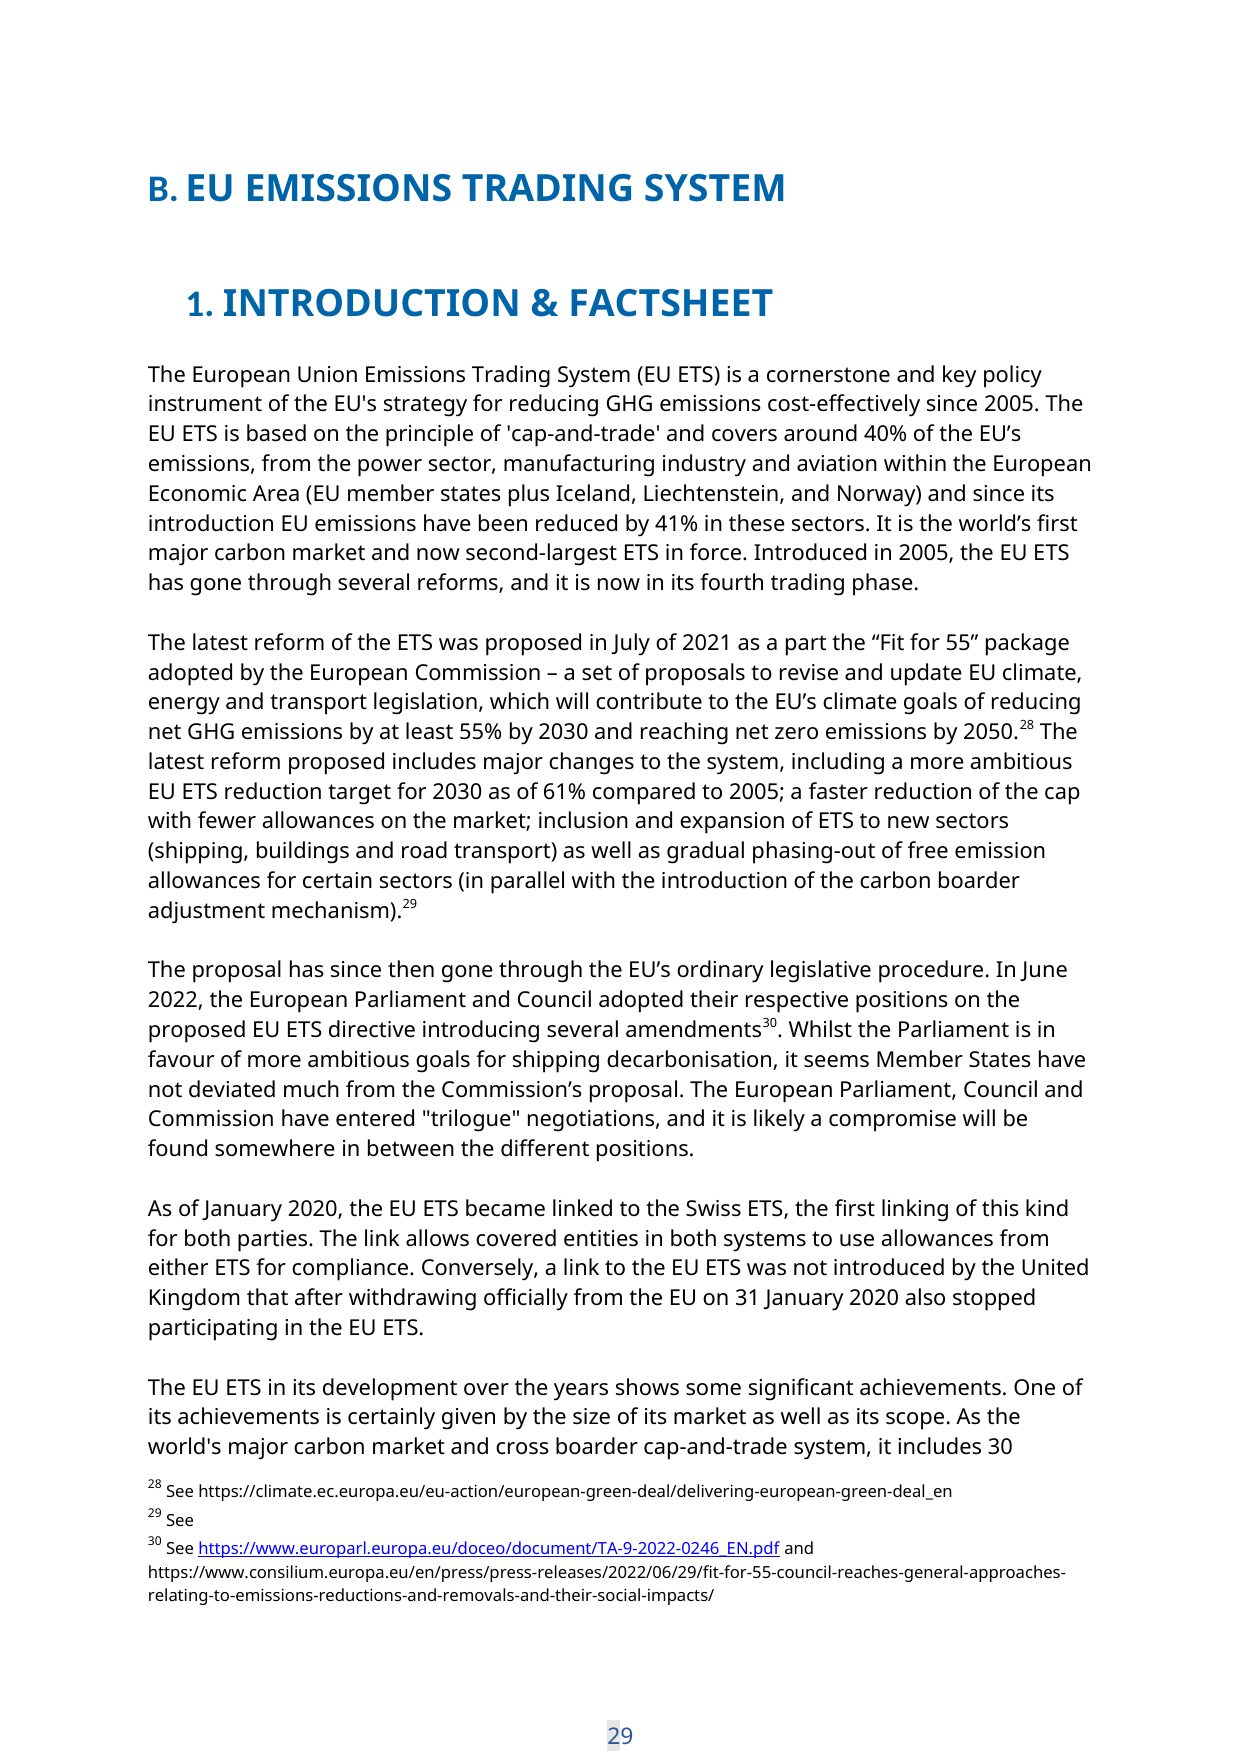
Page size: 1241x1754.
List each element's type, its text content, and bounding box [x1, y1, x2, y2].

list EU EMISSIONS TRADING SYSTEM [148, 161, 1093, 212]
text As of January 2020, the EU ETS became linked to the Swiss ETS, the first linking of this kind for both parties. The link allows covered entities in both systems to use allowances from either ETS for compliance. Conversely, a link to the EU ETS was not introduced by the United Kingdom that after withdrawing officially from the EU on 31 January 2020 also stopped participating in the EU ETS. [148, 1193, 1093, 1342]
text The proposal has since then gone through the EU’s ordinary legislative procedure. In June 2022, the European Parliament and Council adopted their respective positions on the proposed EU ETS directive introducing several amendments. Whilst the Parliament is in favour of more ambitious goals for shipping decarbonisation, it seems Member States have not deviated much from the Commission’s proposal. The European Parliament, Council and Commission have entered "trilogue" negotiations, and it is likely a compromise will be found somewhere in between the different positions. [148, 954, 1093, 1163]
text The latest reform of the ETS was proposed in July of 2021 as a part the “Fit for 55” package adopted by the European Commission – a set of proposals to revise and update EU climate, energy and transport legislation, which will contribute to the EU’s climate goals of reducing net GHG emissions by at least 55% by 2030 and reaching net zero emissions by 2050. The latest reform proposed includes major changes to the system, including a more ambitious EU ETS reduction target for 2030 as of 61% compared to 2005; a faster reduction of the cap with fewer allowances on the market; inclusion and expansion of ETS to new sectors (shipping, buildings and road transport) as well as gradual phasing-out of free emission allowances for certain sectors (in parallel with the introduction of the carbon boarder adjustment mechanism). [148, 627, 1093, 925]
list INTRODUCTION & FACTSHEET [185, 276, 1093, 327]
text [148, 1372, 1093, 1461]
text The European Union Emissions Trading System (EU ETS) is a cornerstone and key policy instrument of the EU's strategy for reducing GHG emissions cost-effectively since 2005. The EU ETS is based on the principle of 'cap-and-trade' and covers around 40% of the EU’s emissions, from the power sector, manufacturing industry and aviation within the European Economic Area (EU member states plus Iceland, Liechtenstein, and Norway) and since its introduction EU emissions have been reduced by 41% in these sectors. It is the world’s first major carbon market and now second-largest ETS in force. Introduced in 2005, the EU ETS has gone through several reforms, and it is now in its fourth trading phase. [148, 359, 1093, 597]
